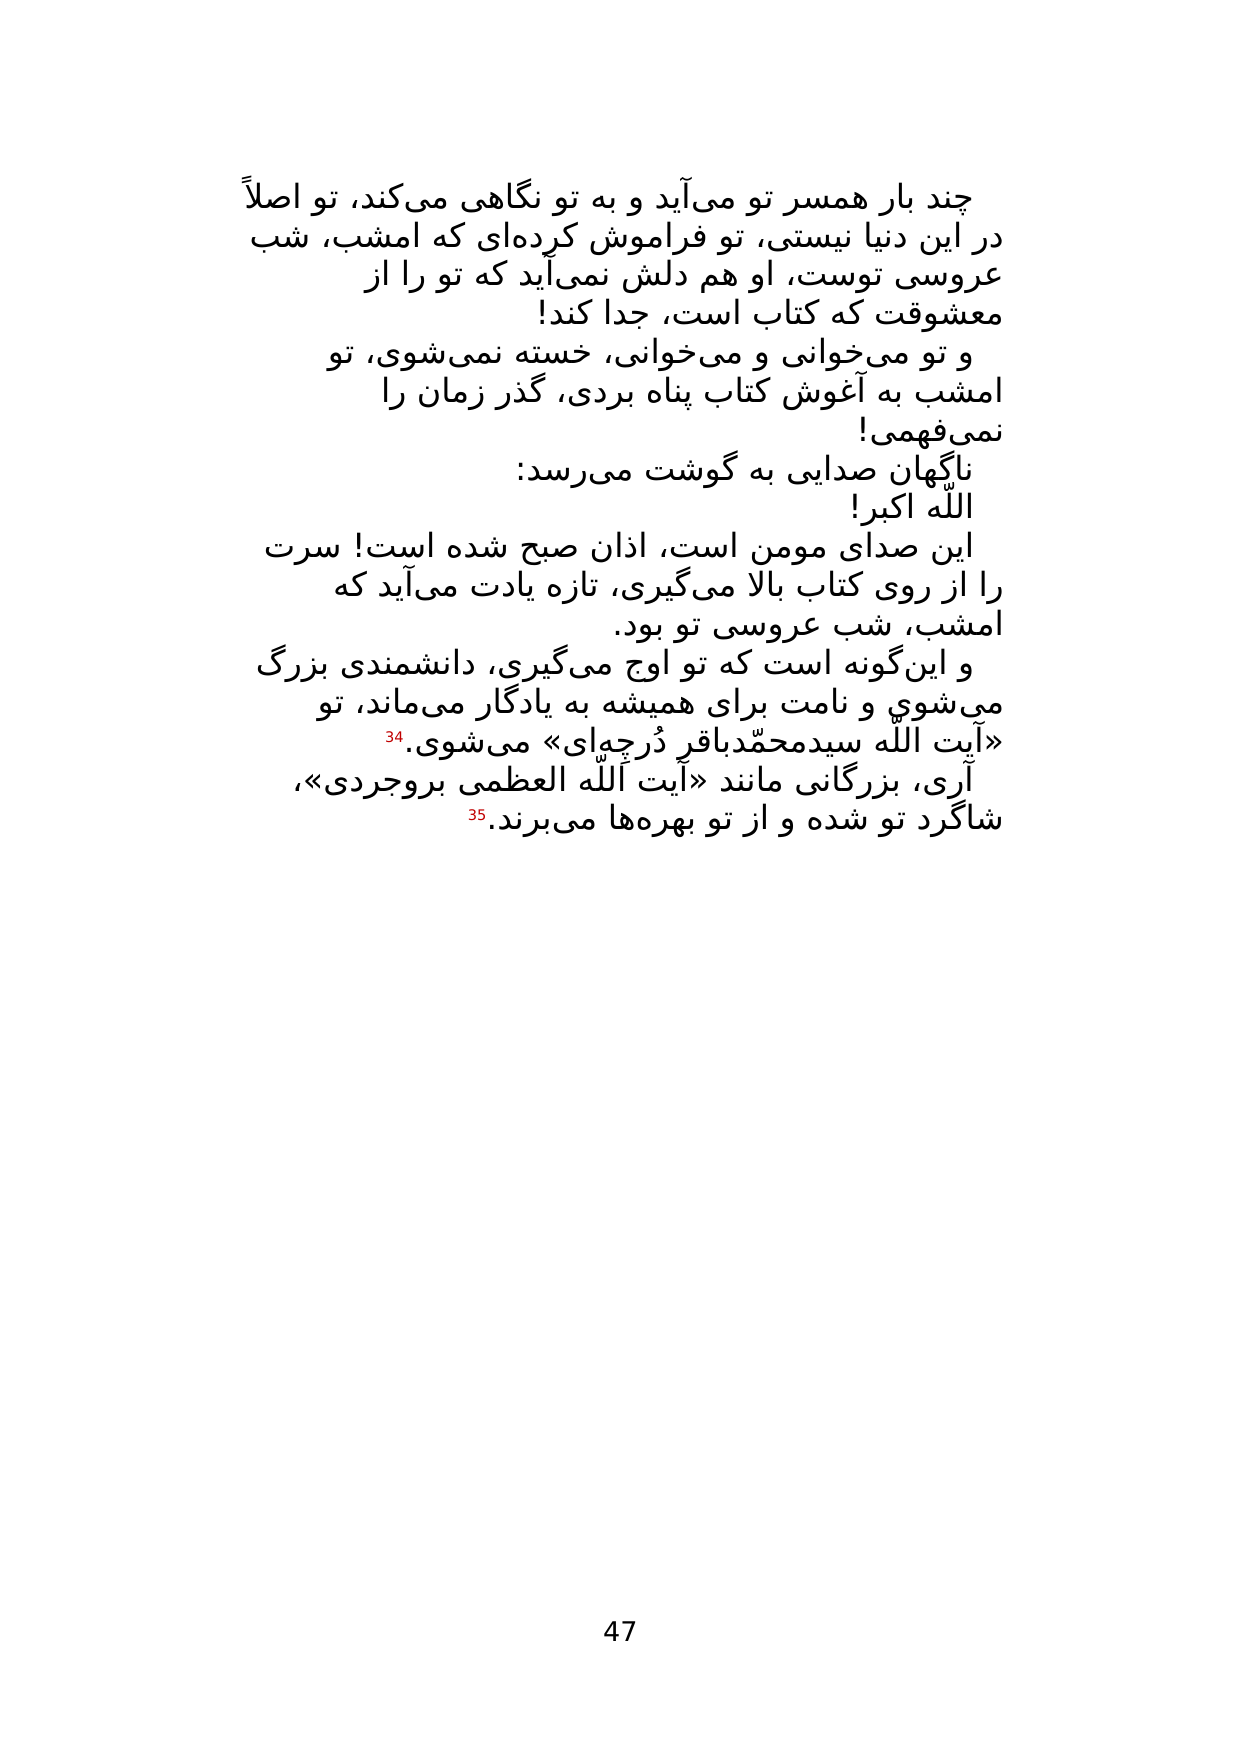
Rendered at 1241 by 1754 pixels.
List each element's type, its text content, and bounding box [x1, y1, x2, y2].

text اللّه اکبر! [236, 488, 1004, 527]
text آری، بزرگانی مانند «آیت اللّه العظمی بروجردی»، شاگرد تو شده و از تو بهره‌ها می‌برند.35 [236, 760, 1004, 838]
text این صدای مومن است، اذان صبح شده است! سرت را از روی کتاب بالا می‌گیری، تازه یادت می‌آید که امشب، شب عروسی تو بود. [236, 527, 1004, 643]
text ناگهان صدایی به گوشت می‌رسد: [236, 449, 1004, 488]
text و تو می‌خوانی و می‌خوانی، خسته نمی‌شوی، تو امشب به آغوش کتاب پناه بردی، گذر زمان را نمی‌فهمی! [236, 333, 1004, 449]
text و این‌گونه است که تو اوج می‌گیری، دانشمندی بزرگ می‌شوی و نامت برای همیشه به یادگار می‌ماند، تو «آیت اللّه سیدمحمّدباقر دُرچِه‌ای» می‌شوی.34 [236, 643, 1004, 760]
text چند بار همسر تو می‌آید و به تو نگاهی می‌کند، تو اصلاً در این دنیا نیستی، تو فراموش کرده‌ای که امشب، شب عروسی توست، او هم دلش نمی‌آید که تو را از معشوقت که کتاب است، جدا کند! [236, 177, 1004, 333]
